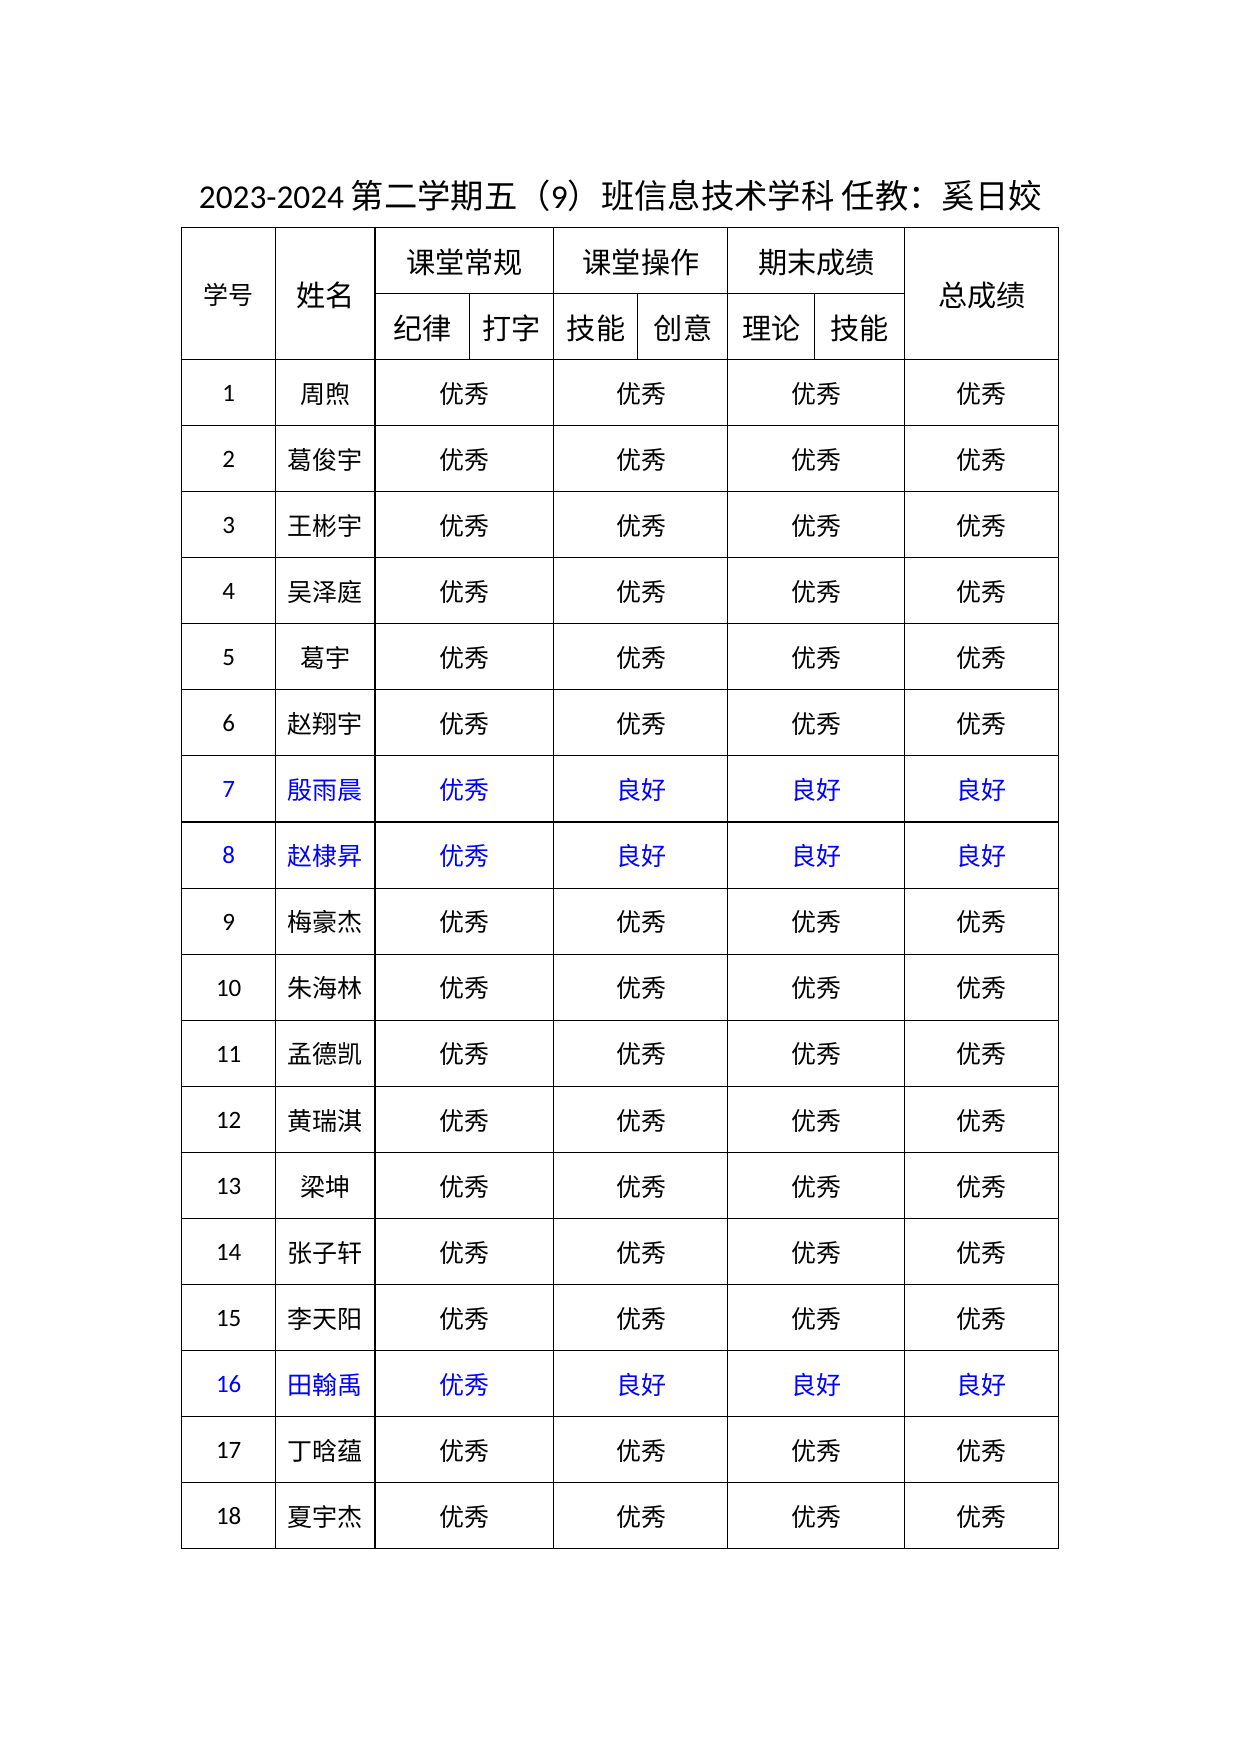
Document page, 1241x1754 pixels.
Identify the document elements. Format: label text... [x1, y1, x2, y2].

table_cell 3 [182, 492, 275, 557]
table_cell 纪律 [376, 294, 469, 359]
table_cell 葛俊宇 [276, 426, 374, 491]
table_header 期末成绩 [728, 228, 904, 293]
table_cell 李天阳 [276, 1285, 374, 1350]
table_cell 优秀 [905, 1021, 1058, 1086]
table_cell 优秀 [554, 955, 727, 1019]
table_cell 优秀 [376, 1087, 553, 1152]
table_cell 优秀 [376, 823, 553, 887]
table_header 姓名 [276, 228, 374, 359]
table_cell 优秀 [728, 558, 904, 623]
table_cell 优秀 [728, 1087, 904, 1152]
table_cell 优秀 [728, 1219, 904, 1284]
table_cell 打字 [470, 294, 553, 359]
table_cell 优秀 [554, 1417, 727, 1482]
table_cell 优秀 [376, 955, 553, 1019]
table_cell 田翰禹 [276, 1351, 374, 1416]
table_cell 优秀 [554, 1153, 727, 1218]
table_cell 理论 [728, 294, 814, 359]
table_cell 丁晗蕴 [276, 1417, 374, 1482]
table_cell 优秀 [554, 889, 727, 953]
table_cell 优秀 [728, 1153, 904, 1218]
table_cell 优秀 [905, 492, 1058, 557]
table_cell 赵翔宇 [276, 690, 374, 755]
table_cell 吴泽庭 [276, 558, 374, 623]
table_cell 优秀 [728, 492, 904, 557]
table_cell 5 [182, 624, 275, 689]
table_cell 黄瑞淇 [276, 1087, 374, 1152]
table_cell 优秀 [728, 426, 904, 491]
table_cell 良好 [728, 1351, 904, 1416]
table_cell 王彬宇 [276, 492, 374, 557]
table_cell 11 [182, 1021, 275, 1086]
table_cell 良好 [554, 823, 727, 887]
table_cell 优秀 [376, 1483, 553, 1548]
table_cell 技能 [554, 294, 637, 359]
table_cell 优秀 [376, 1021, 553, 1086]
table_cell 朱海林 [276, 955, 374, 1019]
table_cell 优秀 [905, 1087, 1058, 1152]
table_cell 4 [182, 558, 275, 623]
table_cell 夏宇杰 [276, 1483, 374, 1548]
table_cell 优秀 [554, 1021, 727, 1086]
table_cell 优秀 [376, 1219, 553, 1284]
table_cell 1 [182, 360, 275, 425]
table_cell 优秀 [905, 690, 1058, 755]
table_cell 优秀 [728, 955, 904, 1019]
table_cell 良好 [728, 756, 904, 821]
table_header 课堂常规 [376, 228, 553, 293]
table_cell 优秀 [376, 558, 553, 623]
table_cell 优秀 [905, 889, 1058, 953]
table_cell 殷雨晨 [276, 756, 374, 821]
table_cell 优秀 [554, 360, 727, 425]
table_header 课堂操作 [554, 228, 727, 293]
table_cell 良好 [554, 756, 727, 821]
table_cell 优秀 [905, 1219, 1058, 1284]
table_cell 9 [182, 889, 275, 953]
table_header 总成绩 [905, 228, 1058, 359]
table_cell 优秀 [376, 1153, 553, 1218]
table_cell 优秀 [554, 624, 727, 689]
table_cell 孟德凯 [276, 1021, 374, 1086]
table_cell 优秀 [376, 426, 553, 491]
table_cell 优秀 [554, 492, 727, 557]
table_cell 优秀 [905, 1285, 1058, 1350]
table_cell 优秀 [376, 690, 553, 755]
table_cell 13 [182, 1153, 275, 1218]
table_cell 优秀 [376, 889, 553, 953]
table_cell 优秀 [728, 360, 904, 425]
table_cell 优秀 [728, 1021, 904, 1086]
table_cell 优秀 [376, 492, 553, 557]
table_cell 张子轩 [276, 1219, 374, 1284]
table_cell 8 [182, 823, 275, 887]
table_cell 优秀 [728, 1417, 904, 1482]
table_cell 2 [182, 426, 275, 491]
table_cell 创意 [638, 294, 727, 359]
table_cell 良好 [905, 1351, 1058, 1416]
table_cell 良好 [728, 823, 904, 887]
table_cell 优秀 [376, 1351, 553, 1416]
table_cell 16 [182, 1351, 275, 1416]
table_cell 梅豪杰 [276, 889, 374, 953]
table_cell 优秀 [554, 558, 727, 623]
table_cell 优秀 [905, 1153, 1058, 1218]
table_cell 18 [182, 1483, 275, 1548]
table_cell 良好 [905, 823, 1058, 887]
table_cell 优秀 [905, 1483, 1058, 1548]
table_cell 优秀 [905, 360, 1058, 425]
table_cell 6 [182, 690, 275, 755]
table_cell 17 [182, 1417, 275, 1482]
table_cell 优秀 [554, 690, 727, 755]
table_cell 优秀 [905, 1417, 1058, 1482]
table_cell 优秀 [376, 756, 553, 821]
table_cell 15 [182, 1285, 275, 1350]
table_cell 周煦 [276, 360, 374, 425]
table_cell 优秀 [905, 955, 1058, 1019]
text 2023-2024第二学期五（9）班信息技术学科 任教：奚日姣 [187, 162, 1053, 227]
table_cell 优秀 [728, 1483, 904, 1548]
table_cell 良好 [905, 756, 1058, 821]
table_cell 10 [182, 955, 275, 1019]
table_cell 梁坤 [276, 1153, 374, 1218]
table_cell 优秀 [728, 1285, 904, 1350]
table_cell 优秀 [376, 1285, 553, 1350]
table_cell 优秀 [905, 624, 1058, 689]
table_cell 优秀 [554, 1219, 727, 1284]
table_cell 14 [182, 1219, 275, 1284]
table_cell 良好 [554, 1351, 727, 1416]
table_cell 优秀 [905, 558, 1058, 623]
table_cell 优秀 [905, 426, 1058, 491]
table_cell 优秀 [376, 1417, 553, 1482]
table_cell 优秀 [554, 1483, 727, 1548]
table_cell 优秀 [728, 624, 904, 689]
table_cell 12 [182, 1087, 275, 1152]
table_header 学号 [182, 228, 275, 359]
table_cell 赵棣昇 [276, 823, 374, 887]
table_cell 优秀 [728, 889, 904, 953]
table_cell 技能 [815, 294, 904, 359]
table_cell 优秀 [554, 1285, 727, 1350]
table_cell 优秀 [376, 624, 553, 689]
table_cell 优秀 [554, 1087, 727, 1152]
table_cell 7 [182, 756, 275, 821]
table_cell 葛宇 [276, 624, 374, 689]
table_cell 优秀 [376, 360, 553, 425]
table_cell 优秀 [554, 426, 727, 491]
table_cell 优秀 [728, 690, 904, 755]
